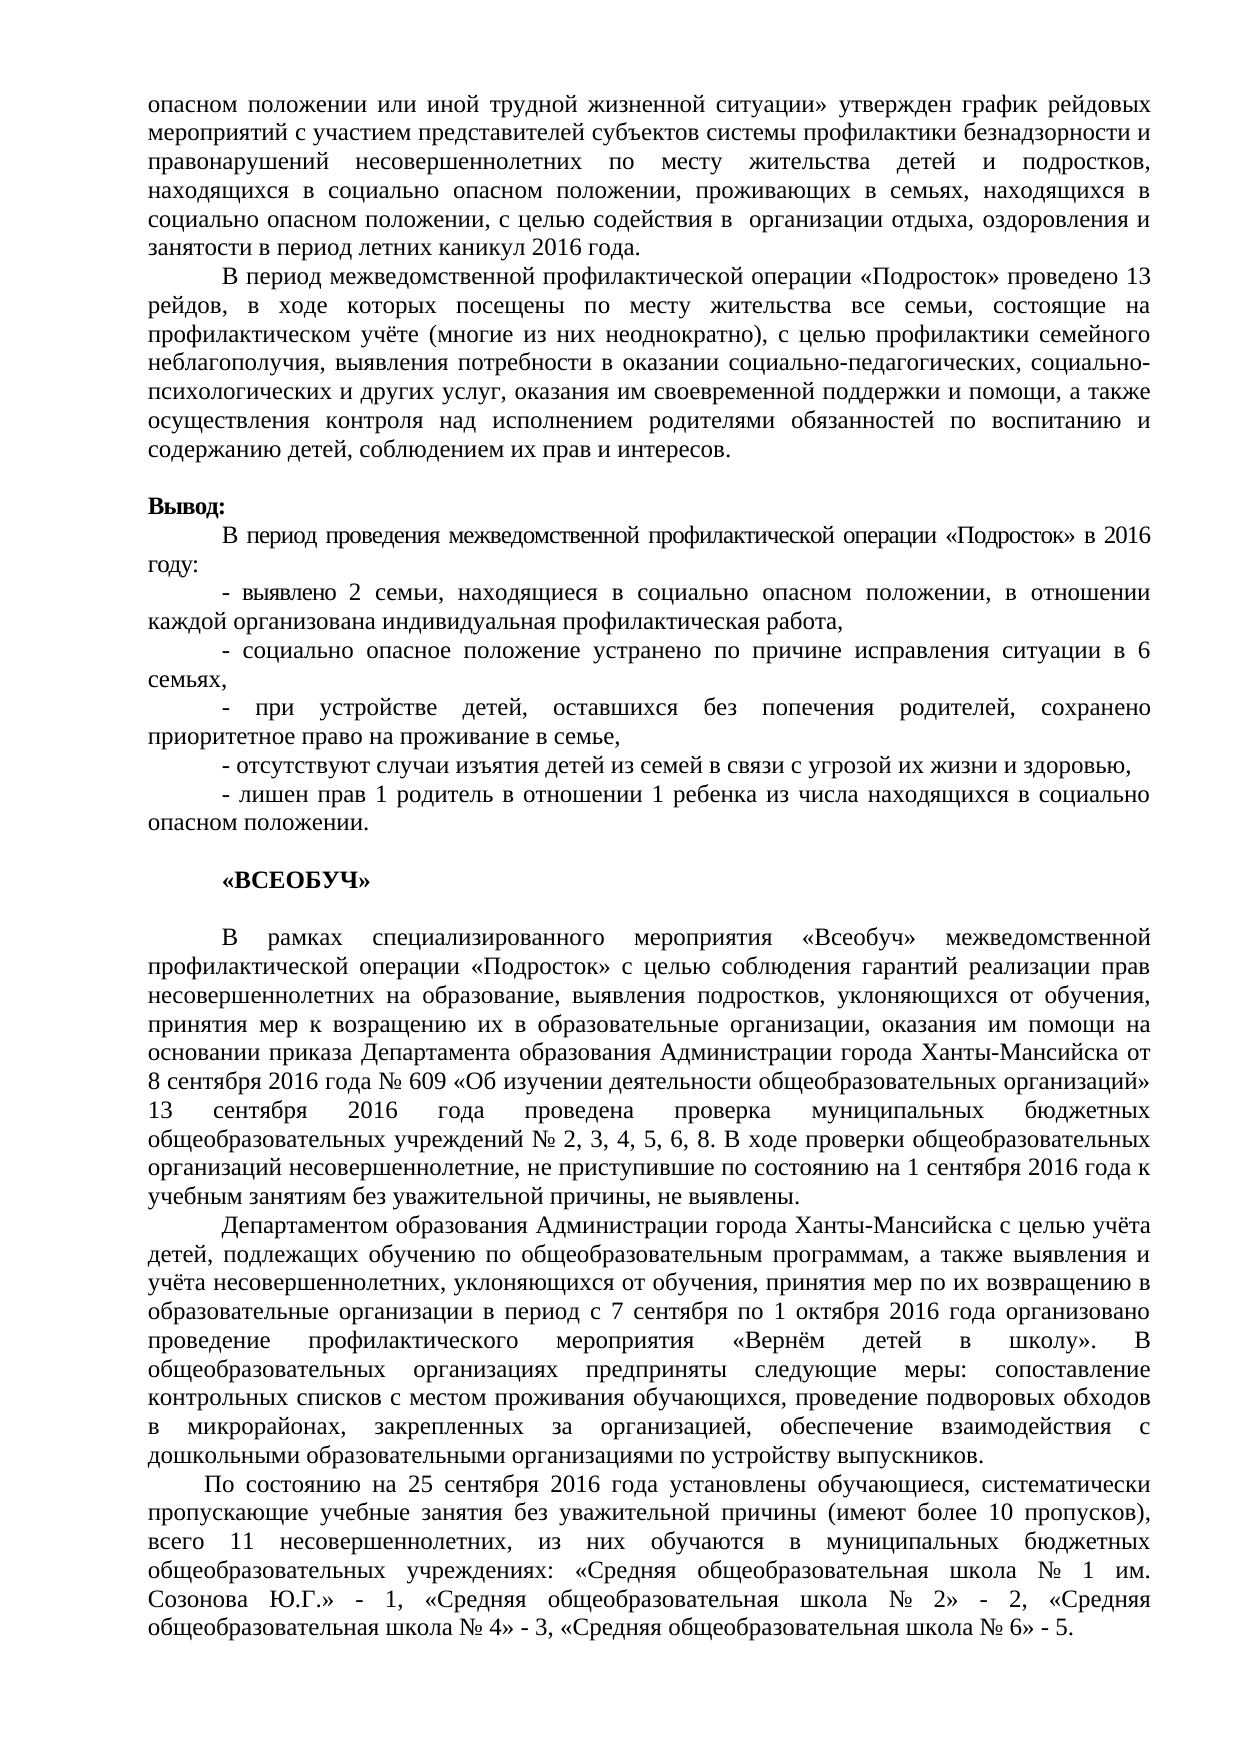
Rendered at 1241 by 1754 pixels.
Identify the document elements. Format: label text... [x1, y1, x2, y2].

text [148, 89, 1152, 261]
title - социально опасное положение устранено по причине исправления ситуации в 6 семьях, [148, 635, 1152, 692]
title - лишен прав 1 родитель в отношении 1 ребенка из числа находящихся в социально опасном положении. [148, 779, 1152, 836]
text По состоянию на 25 сентября 2016 года установлены обучающиеся, систематически пропускающие учебные занятия без уважительной причины (имеют более 10 пропусков), всего 11 несовершеннолетних, из них обучаются в муниципальных бюджетных общеобразовательных учреждениях: «Средняя общеобразовательная школа № 1 им. Созонова Ю.Г.» - 1, «Средняя общеобразовательная школа № 2» - 2, «Средняя общеобразовательная школа № 4» - 3, «Средняя общеобразовательная школа № 6» - 5. [148, 1469, 1152, 1641]
text Вывод: [148, 491, 1152, 520]
text В период проведения межведомственной профилактической операции «Подросток» в 2016 году: [148, 520, 1152, 577]
title - выявлено 2 семьи, находящиеся в социально опасном положении, в отношении каждой организована индивидуальная профилактическая работа, [148, 577, 1152, 635]
text В рамках специализированного мероприятия «Всеобуч» межведомственной профилактической операции «Подросток» с целью соблюдения гарантий реализации прав несовершеннолетних на образование, выявления подростков, уклоняющихся от обучения, принятия мер к возращению их в образовательные организации, оказания им помощи на основании приказа Департамента образования Администрации города Ханты-Мансийска от 8 сентября 2016 года № 609 «Об изучении деятельности общеобразовательных организаций» 13 сентября 2016 года проведена проверка муниципальных бюджетных общеобразовательных учреждений № 2, 3, 4, 5, 6, 8. В ходе проверки общеобразовательных организаций несовершеннолетние, не приступившие по состоянию на 1 сентября 2016 года к учебным занятиям без уважительной причины, не выявлены. [148, 922, 1152, 1210]
text Департаментом образования Администрации города Ханты-Мансийска с целью учёта детей, подлежащих обучению по общеобразовательным программам, а также выявления и учёта несовершеннолетних, уклоняющихся от обучения, принятия мер по их возвращению в образовательные организации в период с 7 сентября по 1 октября 2016 года организовано проведение профилактического мероприятия «Вернём детей в школу». В общеобразовательных организациях предприняты следующие меры: сопоставление контрольных списков с местом проживания обучающихся, проведение подворовых обходов в микрорайонах, закрепленных за организацией, обеспечение взаимодействия с дошкольными образовательными организациями по устройству выпускников. [148, 1210, 1152, 1469]
text В период межведомственной профилактической операции «Подросток» проведено 13 рейдов, в ходе которых посещены по месту жительства все семьи, состоящие на профилактическом учёте (многие из них неоднократно), с целью профилактики семейного неблагополучия, выявления потребности в оказании социально-педагогических, социально-психологических и других услуг, оказания им своевременной поддержки и помощи, а также осуществления контроля над исполнением родителями обязанностей по воспитанию и содержанию детей, соблюдением их прав и интересов. [148, 261, 1152, 462]
text - отсутствуют случаи изъятия детей из семей в связи с угрозой их жизни и здоровью, [148, 750, 1152, 779]
text - при устройстве детей, оставшихся без попечения родителей, сохранено приоритетное право на проживание в семье, [148, 692, 1152, 750]
title «ВСЕОБУЧ» [148, 865, 1152, 894]
